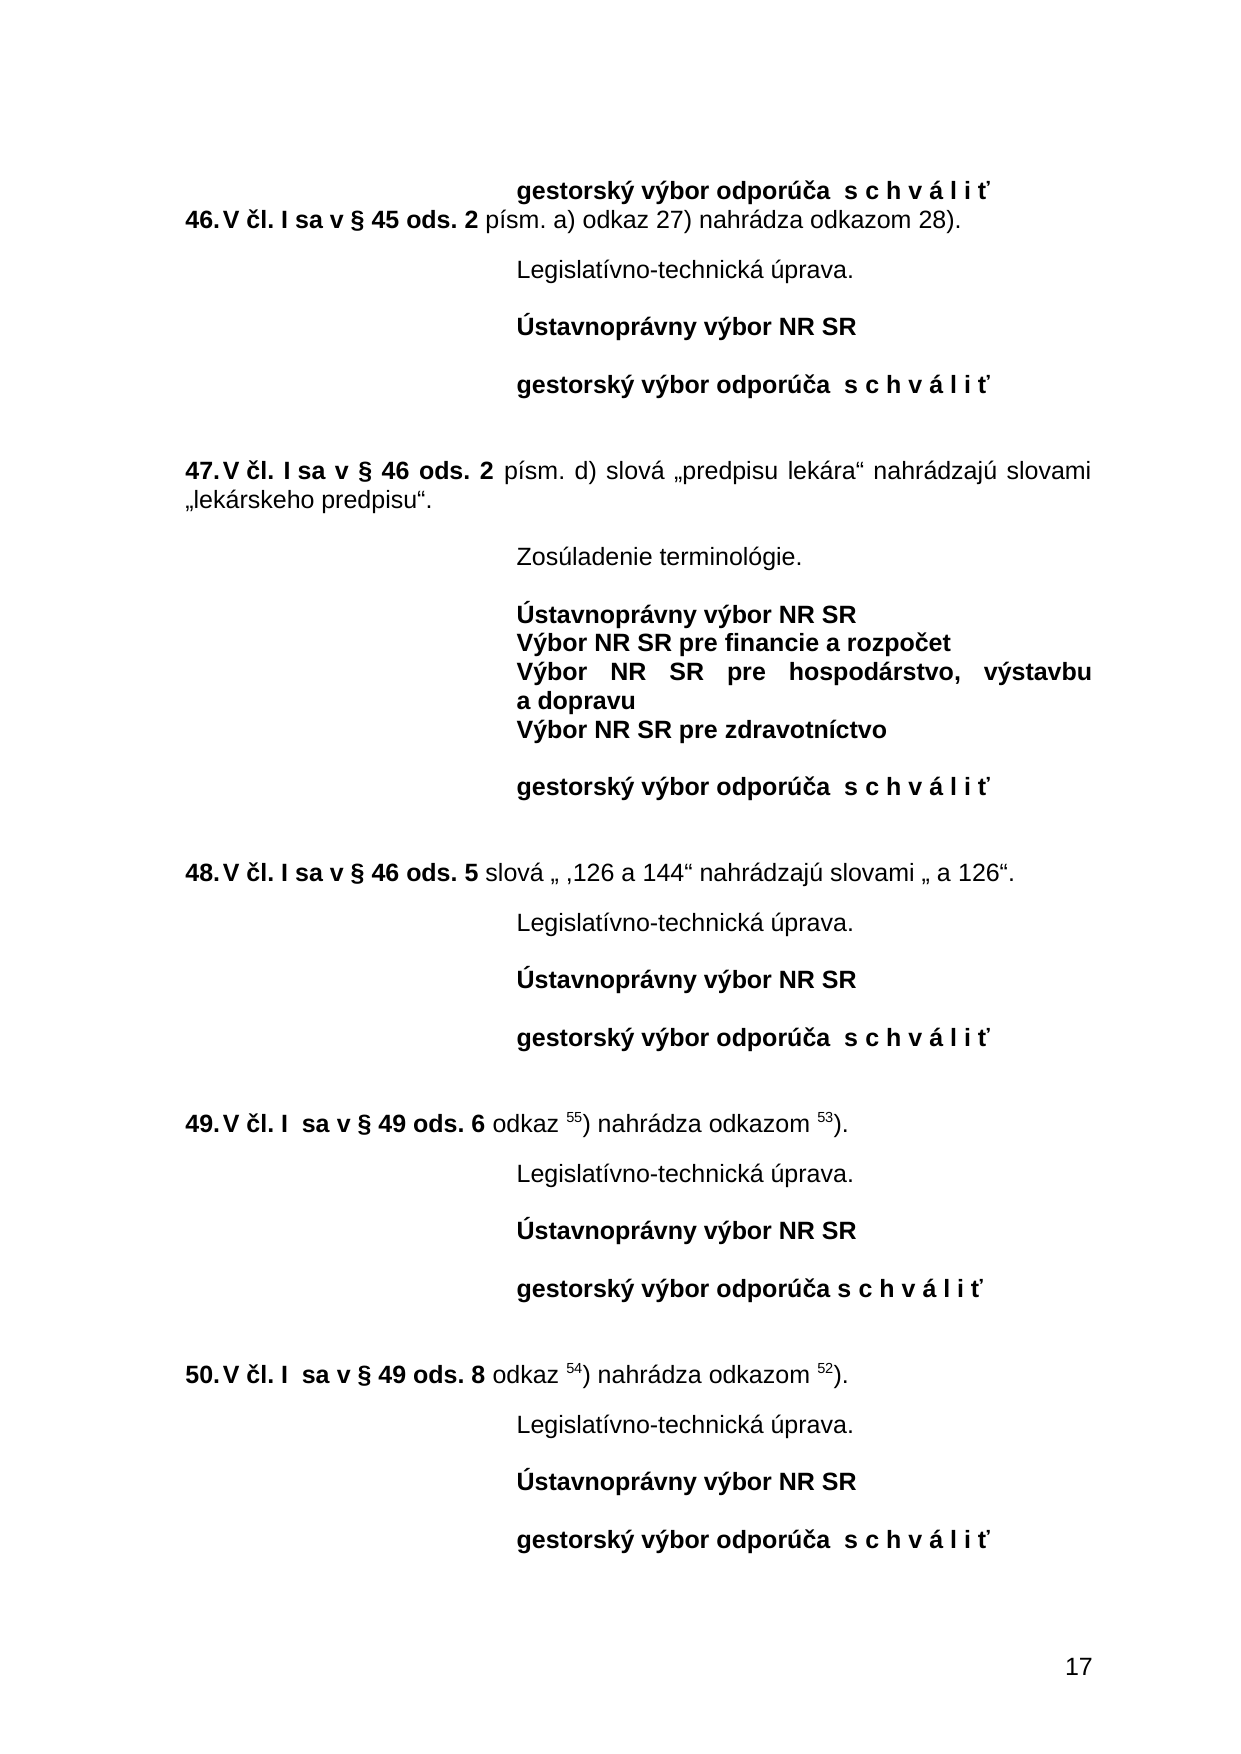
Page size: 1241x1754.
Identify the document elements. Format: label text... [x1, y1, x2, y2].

list V čl. I sa v § 49 ods. 8 odkaz 54) nahrádza odkazom 52). [185, 1360, 1093, 1389]
text Legislatívno-technická úprava. [148, 1159, 1093, 1188]
text Ústavnoprávny výbor NR SR [516, 600, 1093, 628]
text gestorský výbor odporúča s c h v á l i ť [516, 772, 1093, 801]
text Ústavnoprávny výbor NR SR [516, 1467, 1093, 1496]
text Výbor NR SR pre hospodárstvo, výstavbu a dopravu [516, 657, 1093, 715]
text Zosúladenie terminológie. [516, 542, 1093, 571]
text gestorský výbor odporúča s c h v á l i ť [516, 1274, 1093, 1303]
text gestorský výbor odporúča s c h v á l i ť [516, 1023, 1093, 1052]
list V čl. I sa v § 46 ods. 5 slová „ , 144“ nahrádzajú slovami „ a 126“. [185, 858, 1093, 887]
text gestorský výbor odporúča s c h v á l i ť [516, 370, 1093, 398]
list V čl. I sa v § 49 ods. 6 odkaz 55) nahrádza odkazom 53). [185, 1109, 1093, 1138]
text Legislatívno-technická úprava. [480, 255, 1093, 283]
text Výbor NR SR pre zdravotníctvo [516, 715, 1093, 743]
text Ústavnoprávny výbor NR SR [516, 1216, 1093, 1245]
text Výbor NR SR pre financie a rozpočet [516, 628, 1093, 657]
text Legislatívno-technická úprava. [148, 908, 1093, 937]
text Legislatívno-technická úprava. [443, 1410, 1093, 1438]
text Ústavnoprávny výbor NR SR [516, 966, 1093, 994]
list V čl. I sa v § 45 ods. 2 písm. a) odkaz 27) nahrádza odkazom 28). [185, 205, 1093, 234]
list V čl. I sa v § 46 ods. 2 písm. d) slová „predpisu lekára“ nahrádzajú slovami „lekárskeho predpisu“. [185, 456, 1093, 513]
text Ústavnoprávny výbor NR SR [516, 312, 1093, 341]
text gestorský výbor odporúča s c h v á l i ť [516, 176, 1093, 205]
text gestorský výbor odporúča s c h v á l i ť [516, 1525, 1093, 1553]
